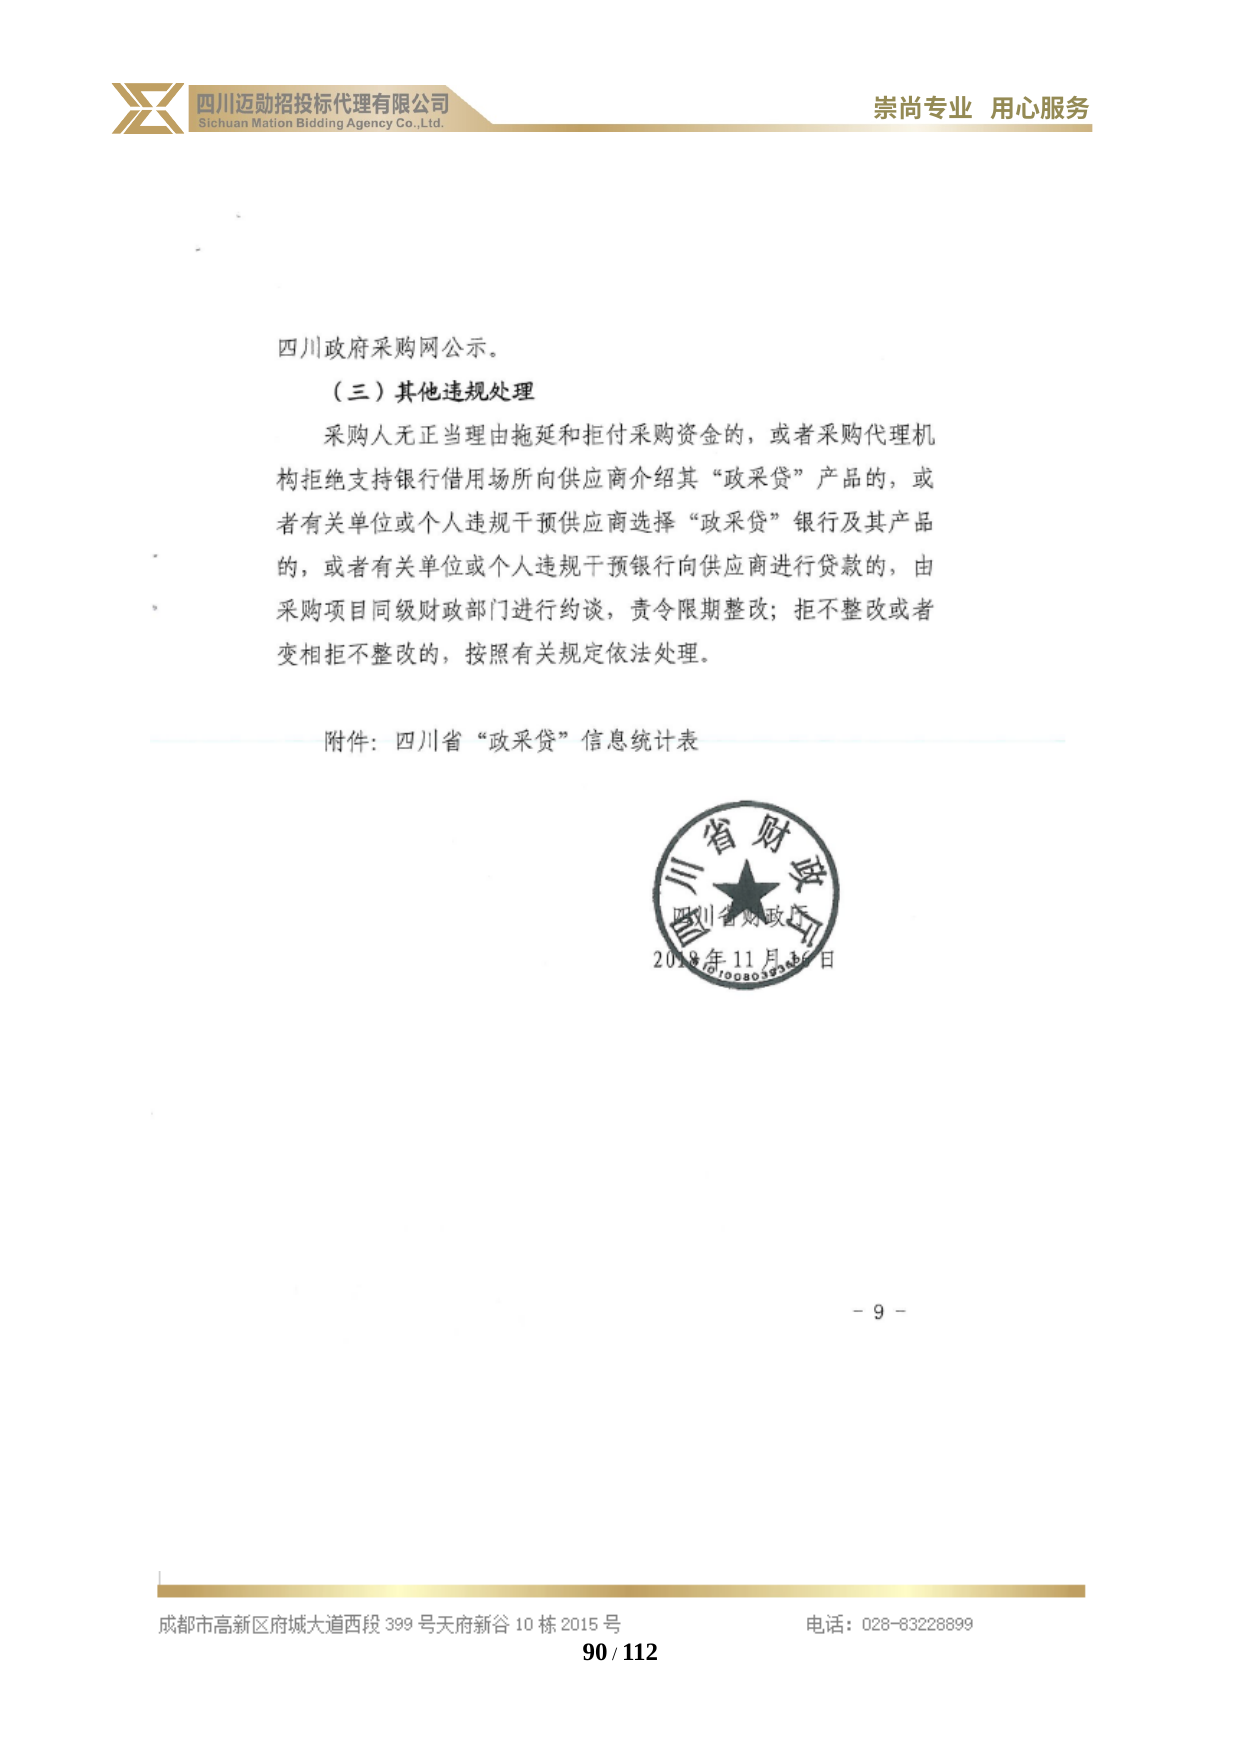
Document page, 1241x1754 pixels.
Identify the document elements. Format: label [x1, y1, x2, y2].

picture [150, 150, 1066, 1397]
picture [111, 83, 185, 134]
picture [153, 1571, 1087, 1637]
picture [188, 85, 1093, 132]
